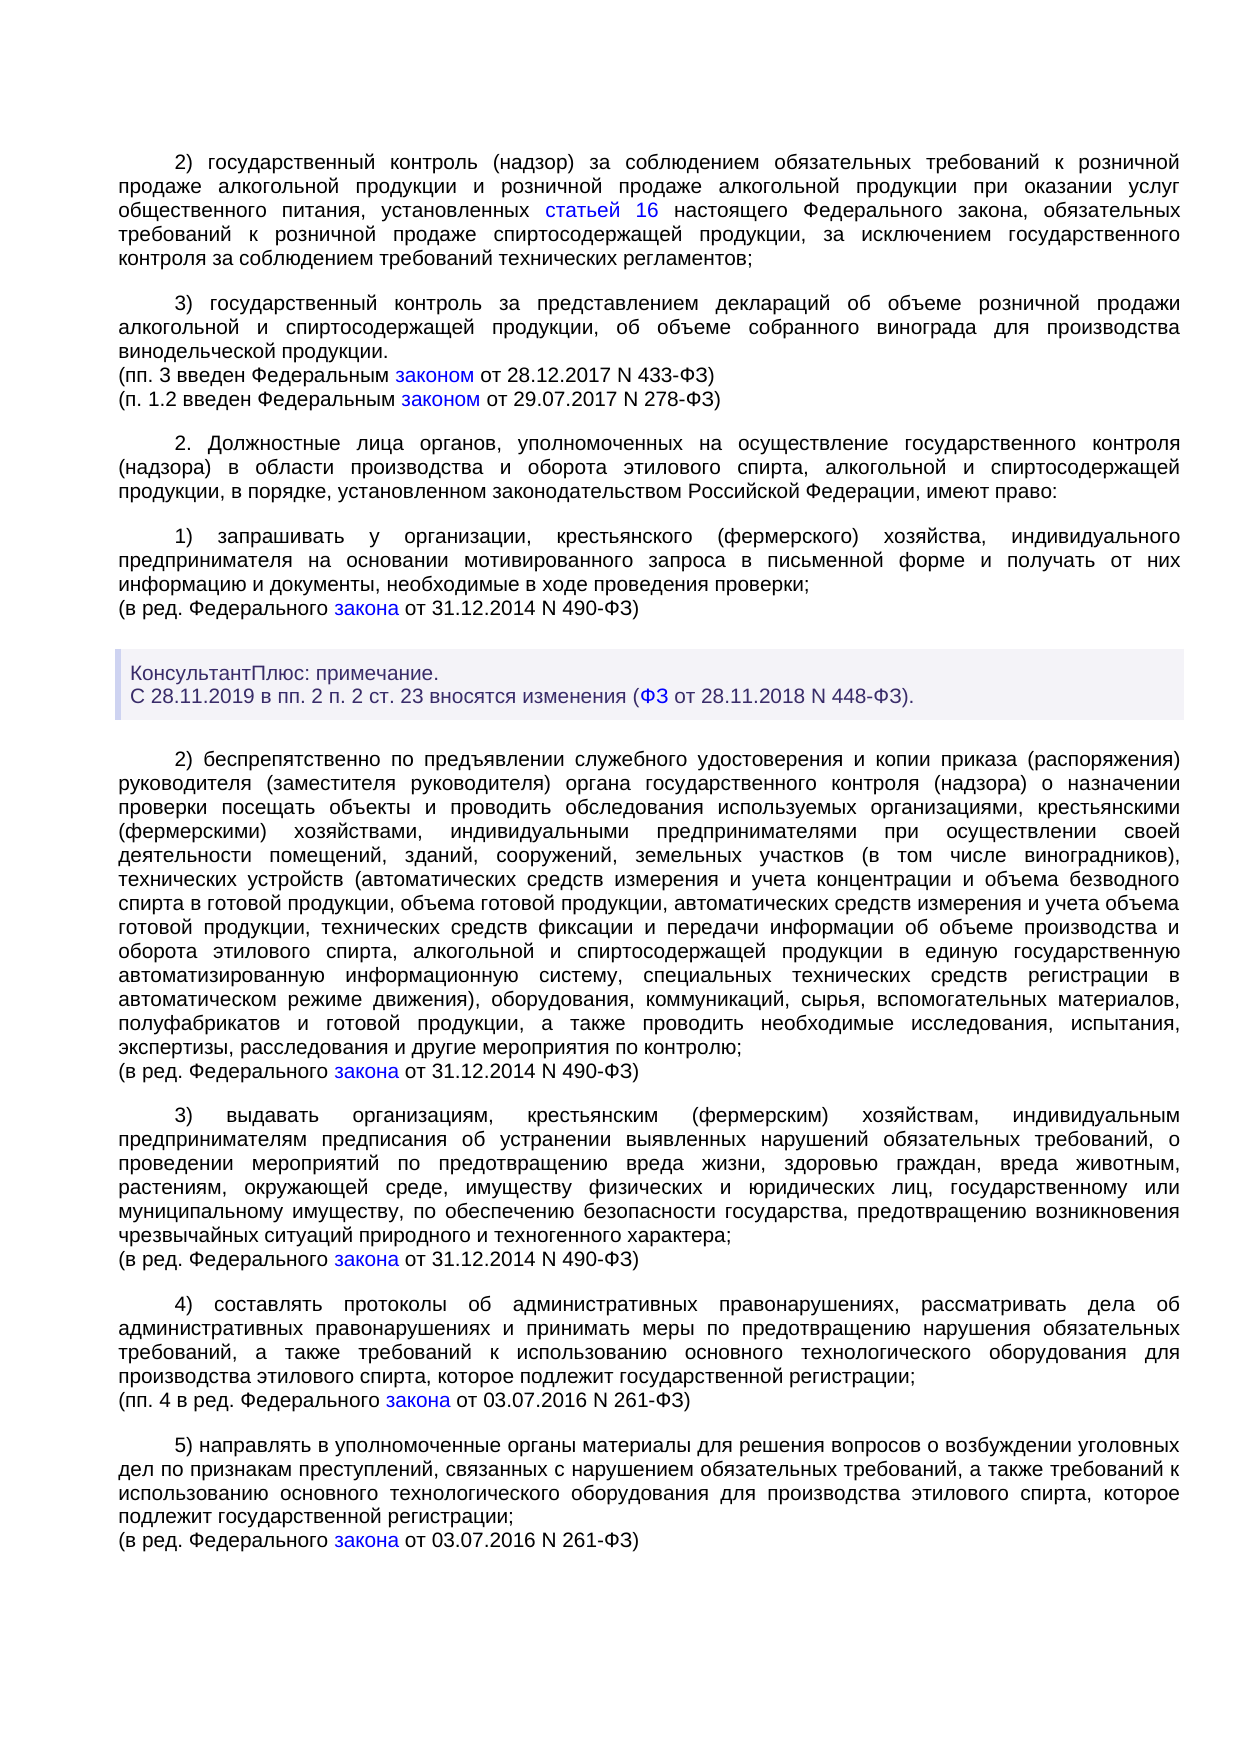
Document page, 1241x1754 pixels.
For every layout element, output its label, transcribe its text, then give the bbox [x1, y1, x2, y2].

text (в ред. Федерального закона от 03.07.2016 N 261-ФЗ) [118, 1528, 1181, 1552]
table_header КонсультантПлюс: примечание. С 28.11.2019 в пп. 2 п. 2 ст. 23 вносятся изменения (ФЗ от 28.11.2018 N 448-ФЗ). [121, 649, 1178, 720]
text (пп. 4 в ред. Федерального закона от 03.07.2016 N 261-ФЗ) [118, 1388, 1181, 1412]
text (пп. 3 введен Федеральным законом от 28.12.2017 N 433-ФЗ) [118, 362, 1181, 386]
text 1) запрашивать у организации, крестьянского (фермерского) хозяйства, индивидуального предпринимателя на основании мотивированного запроса в письменной форме и получать от них информацию и документы, необходимые в ходе проведения проверки; [118, 524, 1181, 596]
text 2) беспрепятственно по предъявлении служебного удостоверения и копии приказа (распоряжения) руководителя (заместителя руководителя) органа государственного контроля (надзора) о назначении проверки посещать объекты и проводить обследования используемых организациями, крестьянскими (фермерскими) хозяйствами, индивидуальными предпринимателями при осуществлении своей деятельности помещений, зданий, сооружений, земельных участков (в том числе виноградников), технических устройств (автоматических средств измерения и учета концентрации и объема безводного спирта в готовой продукции, объема готовой продукции, автоматических средств измерения и учета объема готовой продукции, технических средств фиксации и передачи информации об объеме производства и оборота этилового спирта, алкогольной и спиртосодержащей продукции в единую государственную автоматизированную информационную систему, специальных технических средств регистрации в автоматическом режиме движения), оборудования, коммуникаций, сырья, вспомогательных материалов, полуфабрикатов и готовой продукции, а также проводить необходимые исследования, испытания, экспертизы, расследования и другие мероприятия по контролю; [118, 747, 1181, 1058]
text 3) выдавать организациям, крестьянским (фермерским) хозяйствам, индивидуальным предпринимателям предписания об устранении выявленных нарушений обязательных требований, о проведении мероприятий по предотвращению вреда жизни, здоровью граждан, вреда животным, растениям, окружающей среде, имуществу физических и юридических лиц, государственному или муниципальному имуществу, по обеспечению безопасности государства, предотвращению возникновения чрезвычайных ситуаций природного и техногенного характера; [118, 1103, 1181, 1247]
text 5) направлять в уполномоченные органы материалы для решения вопросов о возбуждении уголовных дел по признакам преступлений, связанных с нарушением обязательных требований, а также требований к использованию основного технологического оборудования для производства этилового спирта, которое подлежит государственной регистрации; [118, 1432, 1181, 1528]
text 2) государственный контроль (надзор) за соблюдением обязательных требований к розничной продаже алкогольной продукции и розничной продаже алкогольной продукции при оказании услуг общественного питания, установленных статьей 16 настоящего Федерального закона, обязательных требований к розничной продаже спиртосодержащей продукции, за исключением государственного контроля за соблюдением требований технических регламентов; [118, 150, 1181, 270]
text (в ред. Федерального закона от 31.12.2014 N 490-ФЗ) [118, 1058, 1181, 1082]
text 2. Должностные лица органов, уполномоченных на осуществление государственного контроля (надзора) в области производства и оборота этилового спирта, алкогольной и спиртосодержащей продукции, в порядке, установленном законодательством Российской Федерации, имеют право: [118, 431, 1181, 503]
text (в ред. Федерального закона от 31.12.2014 N 490-ФЗ) [118, 1247, 1181, 1271]
text 4) составлять протоколы об административных правонарушениях, рассматривать дела об административных правонарушениях и принимать меры по предотвращению нарушения обязательных требований, а также требований к использованию основного технологического оборудования для производства этилового спирта, которое подлежит государственной регистрации; [118, 1292, 1181, 1388]
text (в ред. Федерального закона от 31.12.2014 N 490-ФЗ) [118, 596, 1181, 620]
text (п. 1.2 введен Федеральным законом от 29.07.2017 N 278-ФЗ) [118, 386, 1181, 410]
text 3) государственный контроль за представлением деклараций об объеме розничной продажи алкогольной и спиртосодержащей продукции, об объеме собранного винограда для производства винодельческой продукции. [118, 291, 1181, 362]
